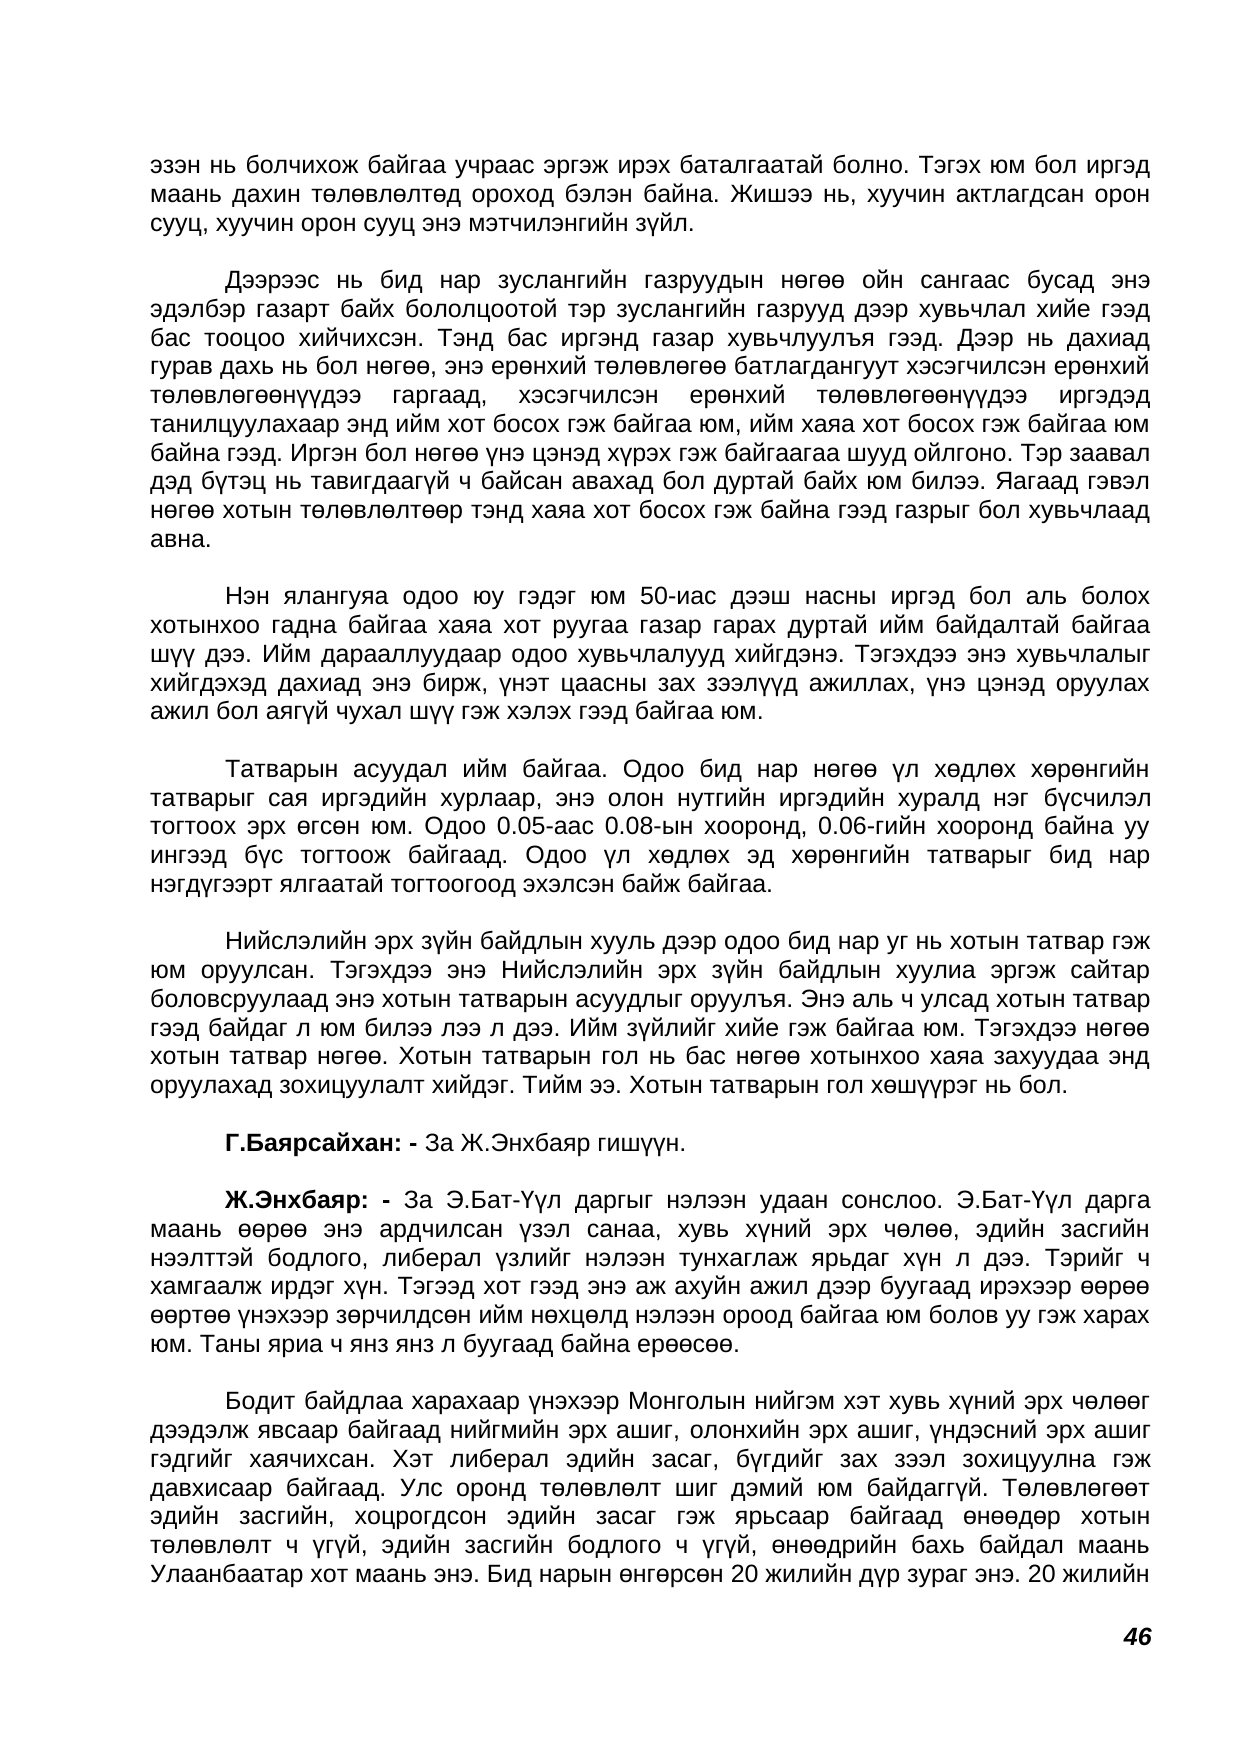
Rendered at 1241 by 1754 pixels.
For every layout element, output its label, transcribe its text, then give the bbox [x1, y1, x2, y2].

text Дээрээс нь бид нар зуслангийн газруудын нөгөө ойн сангаас бусад энэ эдэлбэр газарт байх бололцоотой тэр зуслангийн газрууд дээр хувьчлал хийе гээд бас тооцоо хийчихсэн. Тэнд бас иргэнд газар хувьчлуулъя гээд. Дээр нь дахиад гурав дахь нь бол нөгөө, энэ ерөнхий төлөвлөгөө батлагдангуут хэсэгчилсэн ерөнхий төлөвлөгөөнүүдээ гаргаад, хэсэгчилсэн ерөнхий төлөвлөгөөнүүдээ иргэдэд танилцуулахаар энд ийм хот босох гэж байгаа юм, ийм хаяа хот босох гэж байгаа юм байна гээд. Иргэн бол нөгөө үнэ цэнэд хүрэх гэж байгаагаа шууд ойлгоно. Тэр заавал дэд бүтэц нь тавигдаагүй ч байсан авахад бол дуртай байх юм билээ. Яагаад гэвэл нөгөө хотын төлөвлөлтөөр тэнд хаяа хот босох гэж байна гээд газрыг бол хувьчлаад авна. [150, 265, 1151, 552]
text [150, 1386, 1151, 1587]
text Ж.Энхбаяр: - За Э.Бат-Үүл даргыг нэлээн удаан сонслоо. Э.Бат-Үүл дарга маань өөрөө энэ ардчилсан үзэл санаа, хувь хүний эрх чөлөө, эдийн засгийн нээлттэй бодлого, либерал үзлийг нэлээн тунхаглаж ярьдаг хүн л дээ. Тэрийг ч хамгаалж ирдэг хүн. Тэгээд хот гээд энэ аж ахуйн ажил дээр буугаад ирэхээр өөрөө өөртөө үнэхээр зөрчилдсөн ийм нөхцөлд нэлээн ороод байгаа юм болов уу гэж харах юм. Таны яриа ч янз янз л буугаад байна ерөөсөө. [150, 1185, 1151, 1357]
text Нэн ялангуяа одоо юу гэдэг юм 50-иас дээш насны иргэд бол аль болох хотынхоо гадна байгаа хаяа хот руугаа газар гарах дуртай ийм байдалтай байгаа шүү дээ. Ийм дарааллуудаар одоо хувьчлалууд хийгдэнэ. Тэгэхдээ энэ хувьчлалыг хийгдэхэд дахиад энэ бирж, үнэт цаасны зах зээлүүд ажиллах, үнэ цэнэд оруулах ажил бол аягүй чухал шүү гэж хэлэх гээд байгаа юм. [150, 581, 1151, 725]
text Татварын асуудал ийм байгаа. Одоо бид нар нөгөө үл хөдлөх хөрөнгийн татварыг сая иргэдийн хурлаар, энэ олон нутгийн иргэдийн хуралд нэг бүсчилэл тогтоох эрх өгсөн юм. Одоо 0.05-аас 0.08-ын хооронд, 0.06-гийн хооронд байна уу ингээд бүс тогтоож байгаад. Одоо үл хөдлөх эд хөрөнгийн татварыг бид нар нэгдүгээрт ялгаатай тогтоогоод эхэлсэн байж байгаа. [150, 754, 1151, 897]
text Нийслэлийн эрх зүйн байдлын хууль дээр одоо бид нар уг нь хотын татвар гэж юм оруулсан. Тэгэхдээ энэ Нийслэлийн эрх зүйн байдлын хуулиа эргэж сайтар боловсруулаад энэ хотын татварын асуудлыг оруулъя. Энэ аль ч улсад хотын татвар гээд байдаг л юм билээ лээ л дээ. Ийм зүйлийг хийе гэж байгаа юм. Тэгэхдээ нөгөө хотын татвар нөгөө. Хотын татварын гол нь бас нөгөө хотынхоо хаяа захуудаа энд оруулахад зохицуулалт хийдэг. Тийм ээ. Хотын татварын гол хөшүүрэг нь бол. [150, 926, 1151, 1099]
text Г.Баярсайхан: - За Ж.Энхбаяр гишүүн. [150, 1127, 1151, 1156]
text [150, 150, 1151, 236]
